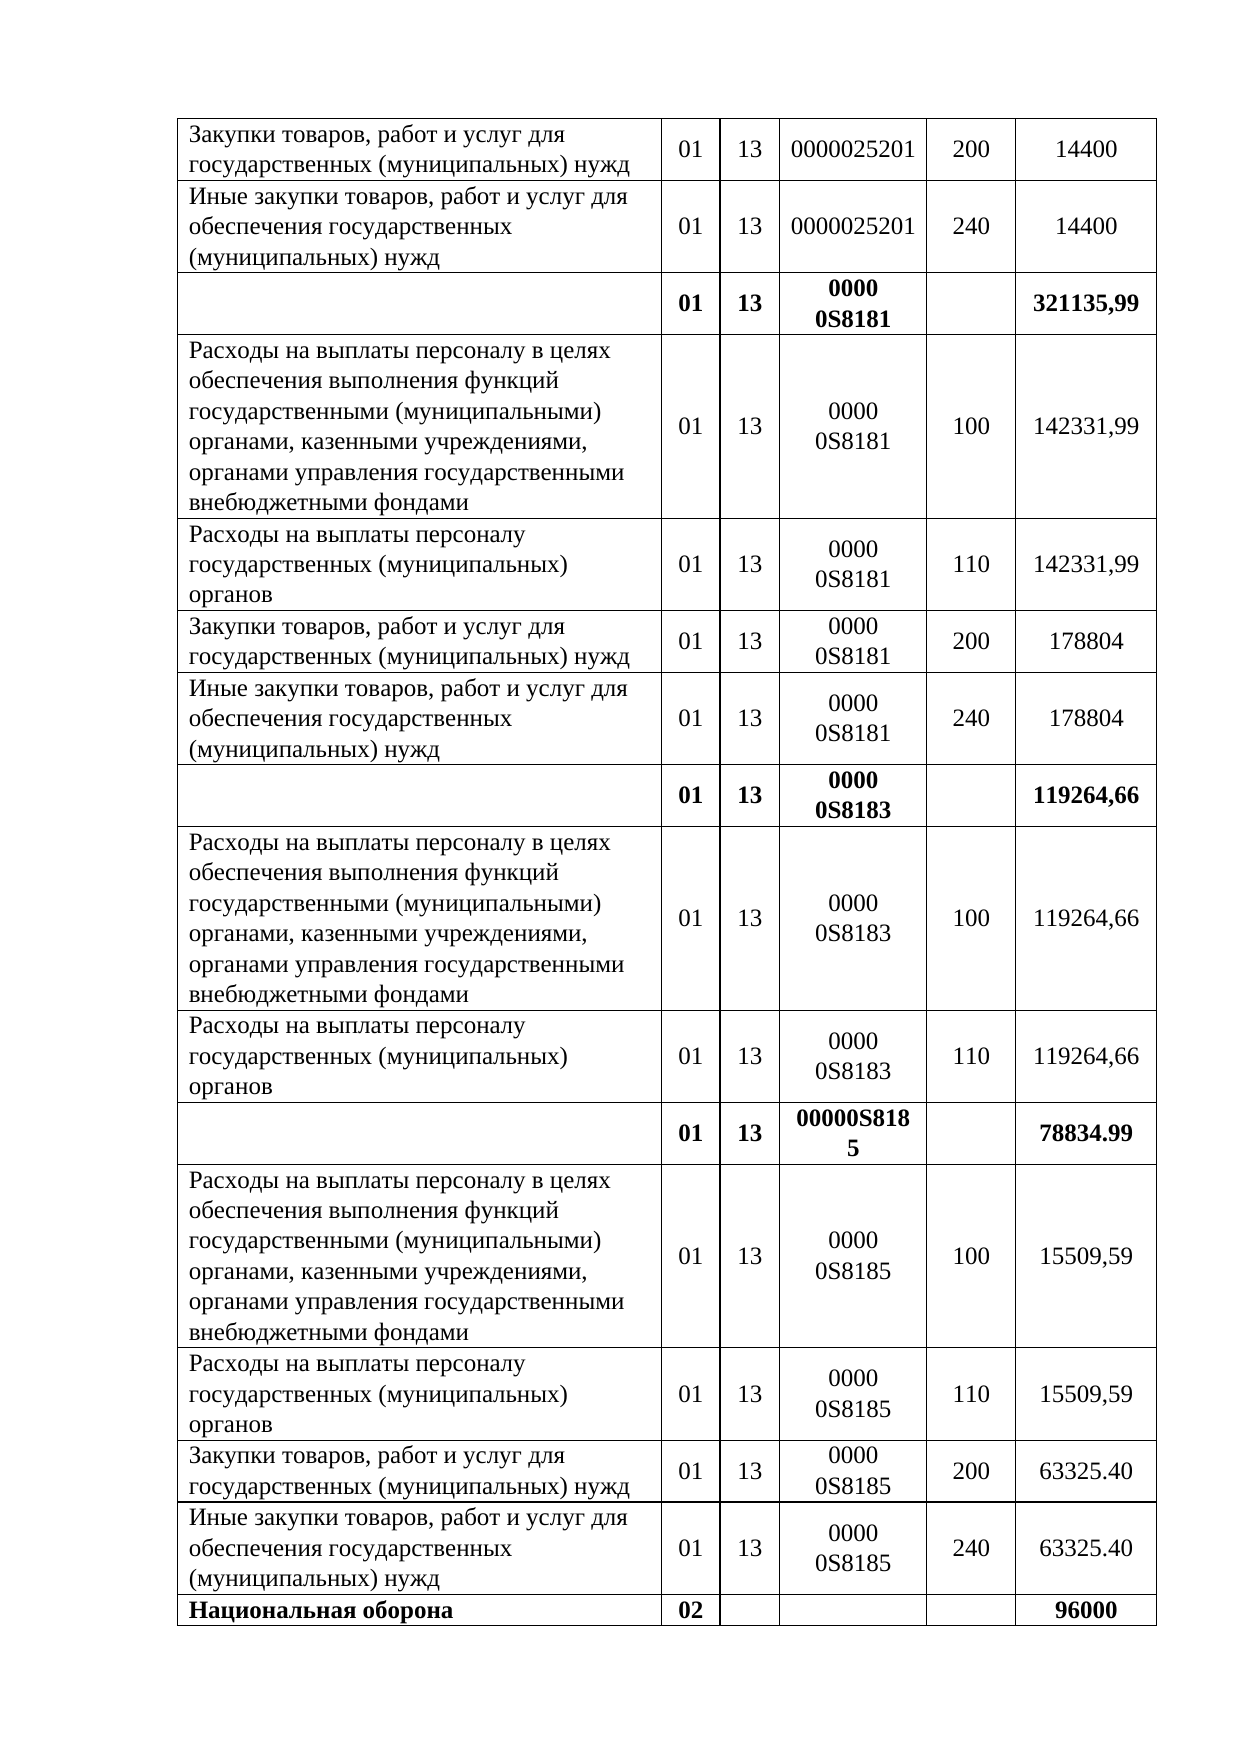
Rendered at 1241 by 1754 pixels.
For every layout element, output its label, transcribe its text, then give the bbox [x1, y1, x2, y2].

table_cell [721, 1595, 779, 1625]
table_cell 01 [662, 181, 719, 272]
table_cell Национальная оборона [178, 1595, 661, 1625]
table_cell 01 [662, 1011, 719, 1102]
table_cell 13 [721, 335, 779, 518]
table_cell 01 [662, 1103, 719, 1164]
table_cell 15509,59 [1016, 1348, 1156, 1439]
table_cell 00000S8185 [780, 1503, 926, 1594]
table_cell 240 [927, 181, 1015, 272]
table_cell 63325.40 [1016, 1503, 1156, 1594]
table_cell [927, 273, 1015, 334]
table_cell Иные закупки товаров, работ и услуг для обеспечения государственных (муниципальных) нужд [178, 1503, 661, 1594]
table_cell 96000 [1016, 1595, 1156, 1625]
table_cell 01 [662, 827, 719, 1009]
table_cell 01 [662, 673, 719, 764]
table_cell 100 [927, 1165, 1015, 1347]
table_cell 13 [721, 119, 779, 180]
table_cell 200 [927, 119, 1015, 180]
table_cell 13 [721, 1348, 779, 1439]
table_cell 02 [662, 1595, 719, 1625]
table_cell 13 [721, 273, 779, 334]
table_cell 01 [662, 1441, 719, 1501]
table_cell 13 [721, 611, 779, 672]
table_cell 01 [662, 611, 719, 672]
table_cell 13 [721, 827, 779, 1009]
table_cell [178, 273, 661, 334]
table_cell 0000025201 [780, 181, 926, 272]
table_cell 14400 [1016, 181, 1156, 272]
table_cell 200 [927, 1441, 1015, 1501]
table_cell 13 [721, 181, 779, 272]
table_cell [927, 1595, 1015, 1625]
table_cell 01 [662, 273, 719, 334]
table_cell 01 [662, 1165, 719, 1347]
table_cell 200 [927, 611, 1015, 672]
table_cell 13 [721, 1011, 779, 1102]
table_cell 01 [662, 1348, 719, 1439]
table_cell 142331,99 [1016, 335, 1156, 518]
table_cell 00000S8181 [780, 673, 926, 764]
table_cell 119264,66 [1016, 827, 1156, 1009]
table_cell 110 [927, 519, 1015, 610]
table_cell [927, 765, 1015, 826]
table_cell [927, 1103, 1015, 1164]
table_cell Закупки товаров, работ и услуг для государственных (муниципальных) нужд [178, 1441, 661, 1501]
table_cell 00000S8185 [780, 1165, 926, 1347]
table_cell [178, 765, 661, 826]
table_cell [780, 1595, 926, 1625]
table_cell 13 [721, 1165, 779, 1347]
table_cell 63325.40 [1016, 1441, 1156, 1501]
table_cell 142331,99 [1016, 519, 1156, 610]
table_cell 01 [662, 765, 719, 826]
table_cell 00000S8181 [780, 519, 926, 610]
table_cell 0000025201 [780, 119, 926, 180]
table_cell 178804 [1016, 611, 1156, 672]
table_cell 01 [662, 1503, 719, 1594]
table_cell Закупки товаров, работ и услуг для государственных (муниципальных) нужд [178, 611, 661, 672]
table_cell 14400 [1016, 119, 1156, 180]
table_cell 00000S8181 [780, 273, 926, 334]
table_cell 00000S8181 [780, 335, 926, 518]
table_cell 00000S8185 [780, 1103, 926, 1164]
table_cell 00000S8183 [780, 1011, 926, 1102]
table_cell 119264,66 [1016, 765, 1156, 826]
table_cell 00000S8183 [780, 765, 926, 826]
table_cell 178804 [1016, 673, 1156, 764]
table_cell Расходы на выплаты персоналу государственных (муниципальных) органов [178, 519, 661, 610]
table_cell 00000S8183 [780, 827, 926, 1009]
table_cell 01 [662, 119, 719, 180]
table_cell 100 [927, 827, 1015, 1009]
table_cell 01 [662, 335, 719, 518]
table_cell 13 [721, 519, 779, 610]
table_cell 00000S8185 [780, 1441, 926, 1501]
table_cell 321135,99 [1016, 273, 1156, 334]
table_cell 01 [662, 519, 719, 610]
table_cell 110 [927, 1011, 1015, 1102]
table_cell 13 [721, 1503, 779, 1594]
table_cell 15509,59 [1016, 1165, 1156, 1347]
table_cell Расходы на выплаты персоналу государственных (муниципальных) органов [178, 1011, 661, 1102]
table_cell 119264,66 [1016, 1011, 1156, 1102]
table_cell Закупки товаров, работ и услуг для государственных (муниципальных) нужд [178, 119, 661, 180]
table_cell 13 [721, 1103, 779, 1164]
table_cell 13 [721, 1441, 779, 1501]
table_cell 78834.99 [1016, 1103, 1156, 1164]
table_cell 13 [721, 673, 779, 764]
table_cell Иные закупки товаров, работ и услуг для обеспечения государственных (муниципальных) нужд [178, 673, 661, 764]
table_cell Иные закупки товаров, работ и услуг для обеспечения государственных (муниципальных) нужд [178, 181, 661, 272]
table_cell 00000S8185 [780, 1348, 926, 1439]
table_cell 00000S8181 [780, 611, 926, 672]
table_cell 110 [927, 1348, 1015, 1439]
table_cell [178, 1103, 661, 1164]
table_cell 100 [927, 335, 1015, 518]
table_cell 13 [721, 765, 779, 826]
table_cell 240 [927, 1503, 1015, 1594]
table_cell 240 [927, 673, 1015, 764]
table_cell Расходы на выплаты персоналу государственных (муниципальных) органов [178, 1348, 661, 1439]
